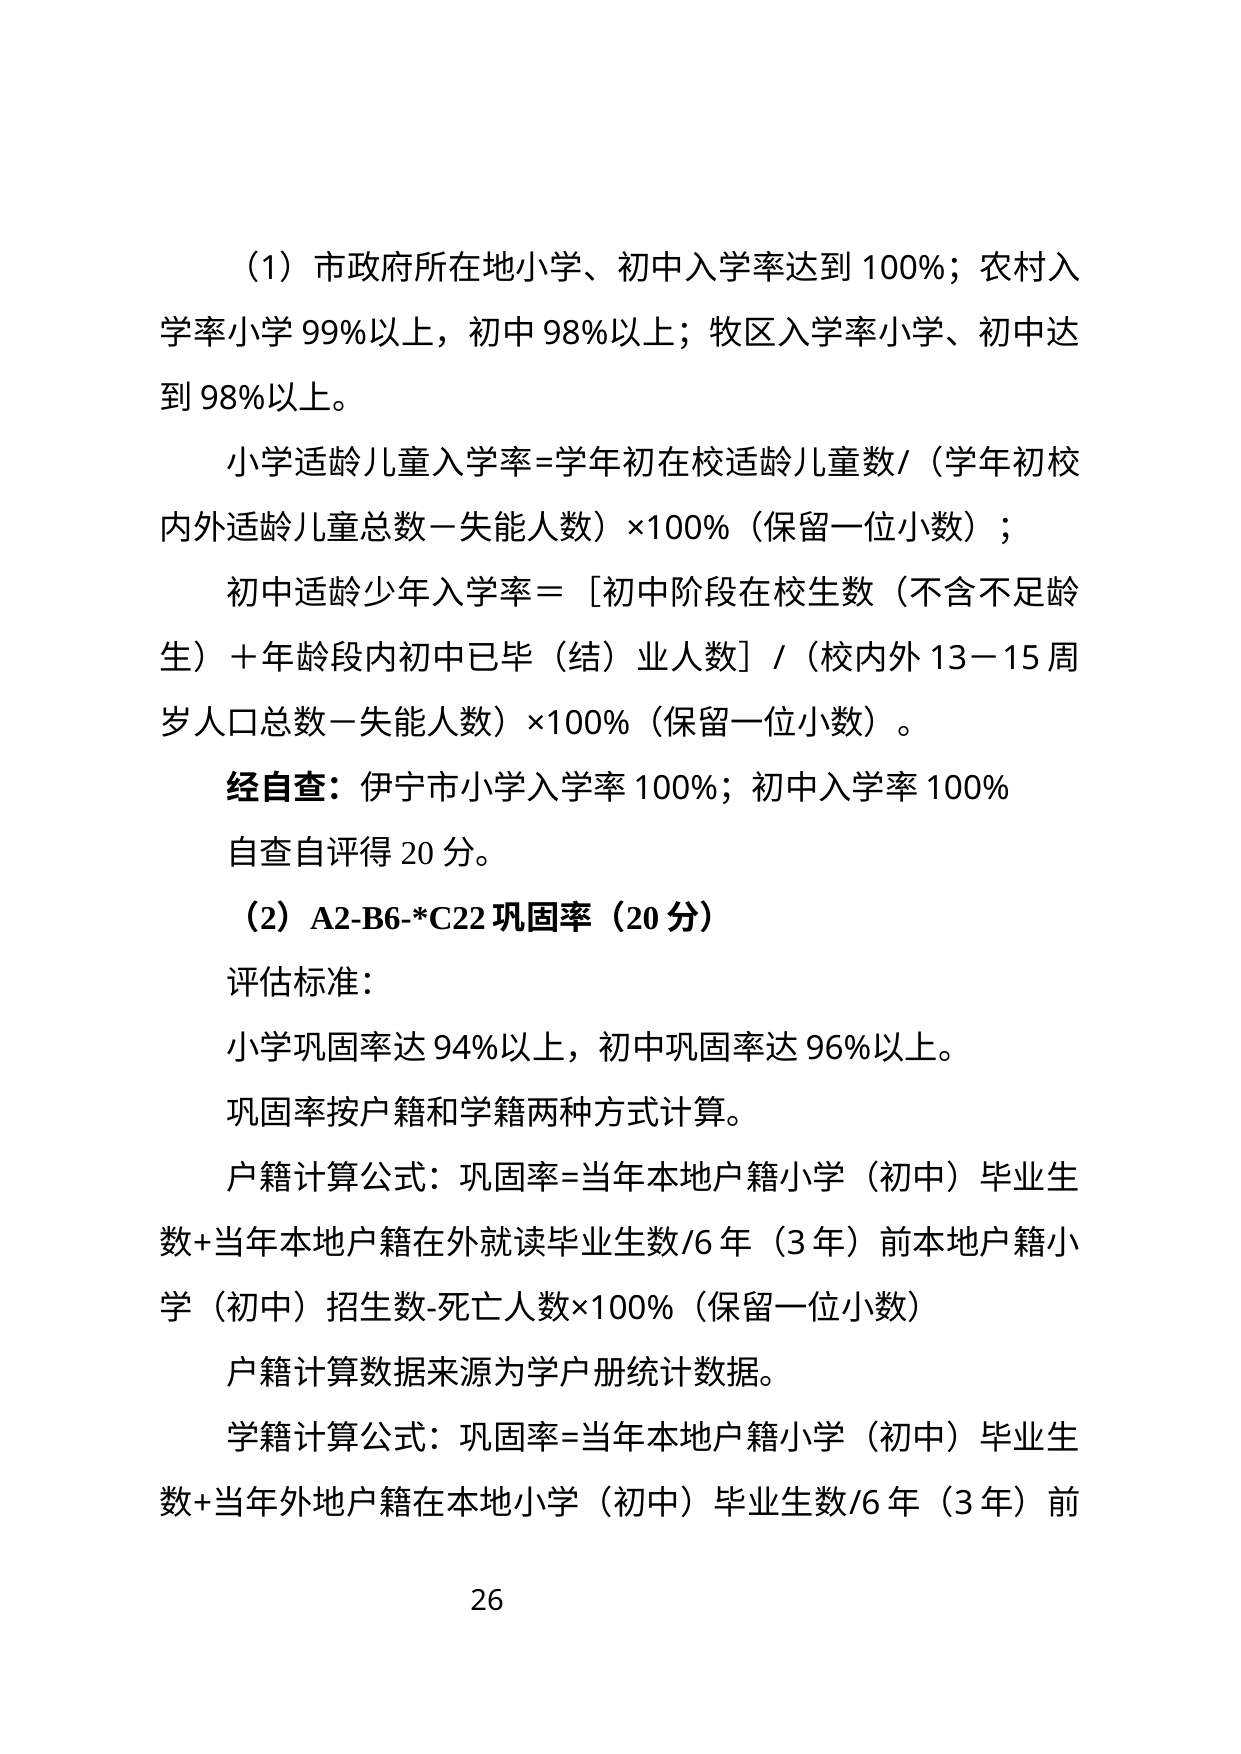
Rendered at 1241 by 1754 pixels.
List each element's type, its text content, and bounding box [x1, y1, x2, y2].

text 户籍计算公式：巩固率=当年本地户籍小学（初中）毕业生数+当年本地户籍在外就读毕业生数/6年（3年）前本地户籍小学（初中）招生数-死亡人数×100%（保留一位小数） [159, 1143, 1081, 1338]
text 小学巩固率达94%以上，初中巩固率达96%以上。 [159, 1013, 1081, 1078]
text 自查自评得 20 分。 [159, 818, 1081, 883]
text 初中适龄少年入学率＝［初中阶段在校生数（不含不足龄生）＋年龄段内初中已毕（结）业人数］/（校内外13－15周岁人口总数－失能人数）×100%（保留一位小数）。 [159, 558, 1081, 753]
text 经自查：伊宁市小学入学率100%；初中入学率100% [159, 753, 1081, 818]
text 巩固率按户籍和学籍两种方式计算。 [159, 1078, 1081, 1143]
text （2）A2-B6-*C22巩固率（20分） [159, 883, 1081, 948]
text （1）市政府所在地小学、初中入学率达到100%；农村入学率小学99%以上，初中98%以上；牧区入学率小学、初中达到98%以上。 [159, 233, 1081, 428]
text 户籍计算数据来源为学户册统计数据。 [159, 1338, 1081, 1403]
text 小学适龄儿童入学率=学年初在校适龄儿童数/（学年初校内外适龄儿童总数－失能人数）×100%（保留一位小数）； [159, 428, 1081, 558]
text 评估标准： [159, 948, 1081, 1013]
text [159, 1403, 1081, 1533]
